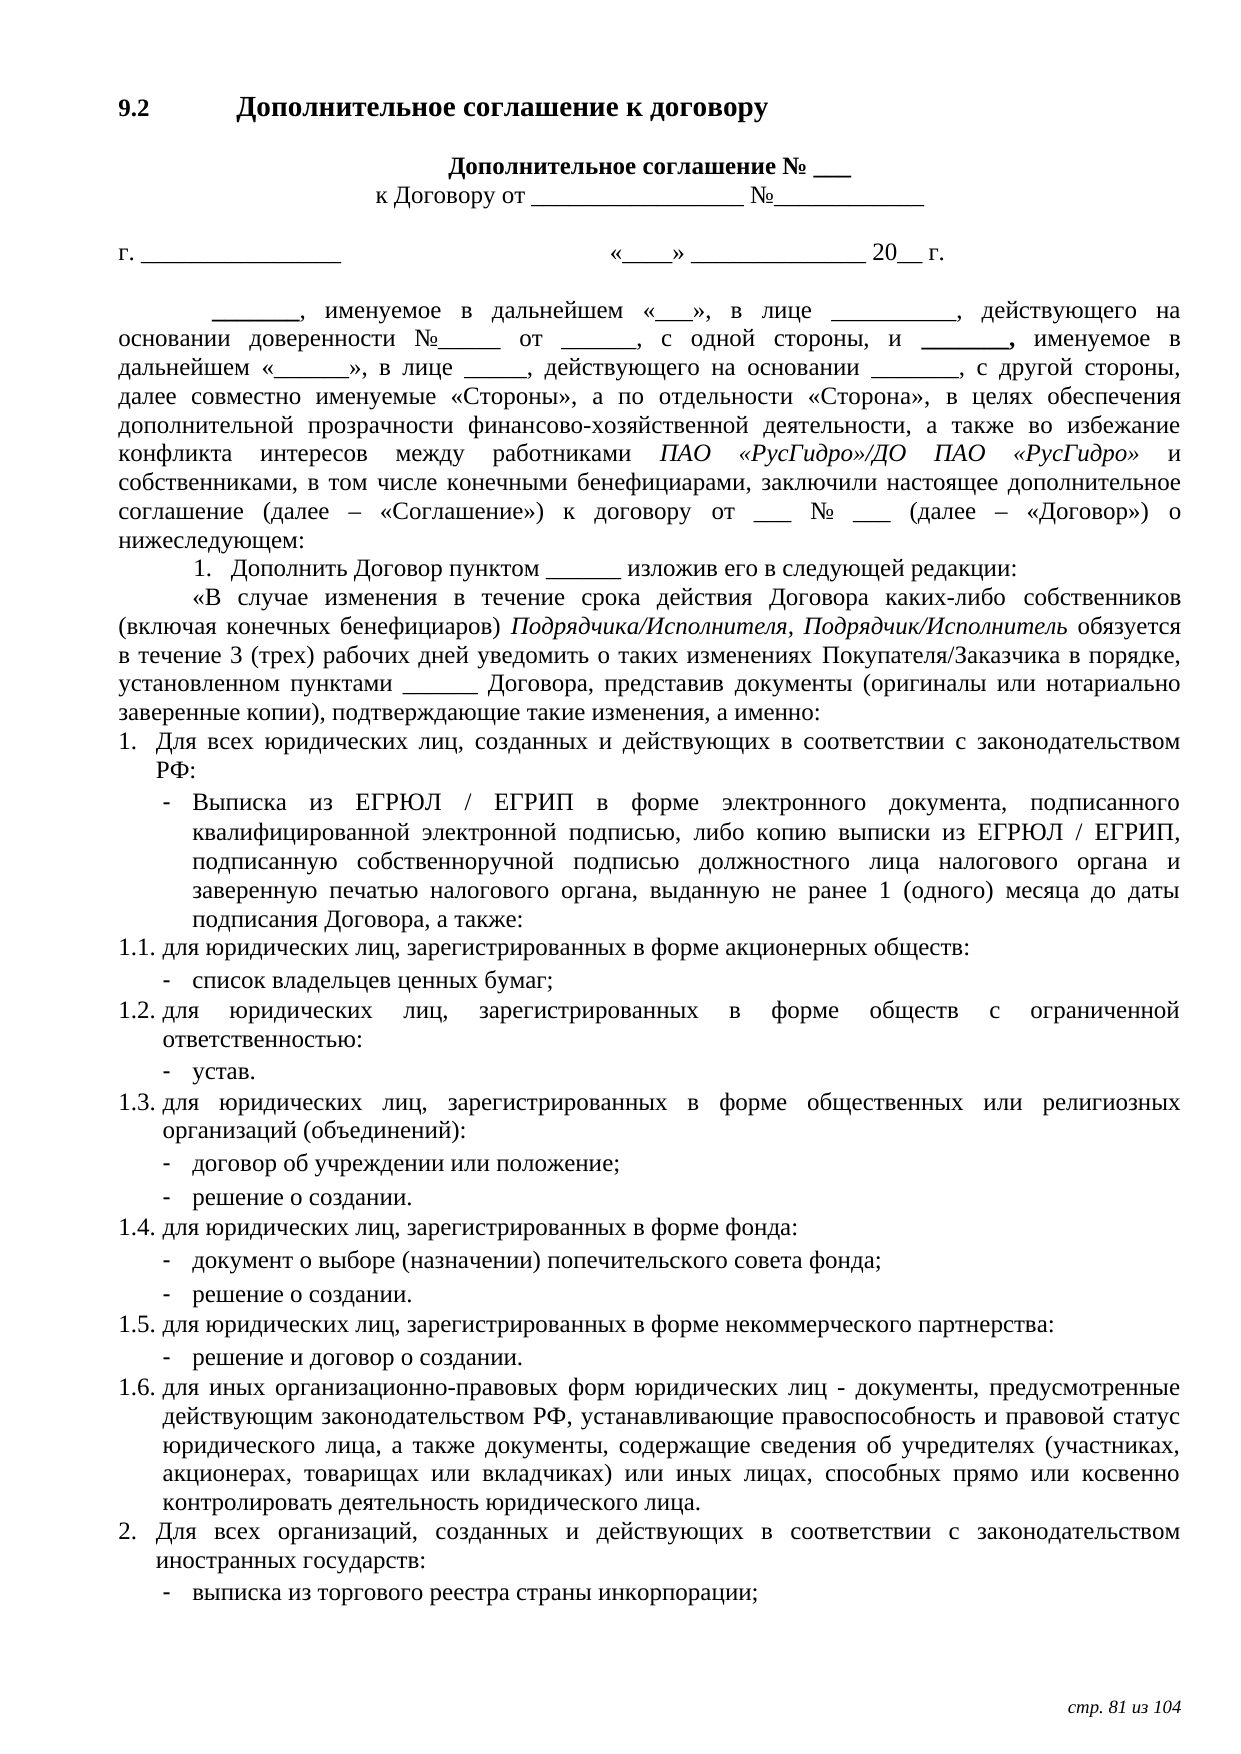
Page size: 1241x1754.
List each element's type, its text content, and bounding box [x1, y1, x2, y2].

list решение и договор о создании. [162, 1338, 1181, 1372]
list Для всех юридических лиц, созданных и действующих в соответствии с законодательством РФ: [118, 726, 1181, 783]
list для юридических лиц, зарегистрированных в форме акционерных обществ: [118, 932, 1181, 961]
list Выписка из ЕГРЮЛ / ЕГРИП в форме электронного документа, подписанного квалифицированной электронной подписью, либо копию выписки из ЕГРЮЛ / ЕГРИП, подписанную собственноручной подписью должностного лица налогового органа и заверенную печатью налогового органа, выданную не ранее 1 (одного) месяца до даты подписания Договора, а также: [162, 783, 1181, 932]
list договор об учреждении или положение; [162, 1144, 1181, 1178]
list для юридических лиц, зарегистрированных в форме фонда: [118, 1212, 1181, 1241]
list выписка из торгового реестра страны инкорпорации; [162, 1573, 1181, 1607]
list для юридических лиц, зарегистрированных в форме некоммерческого партнерства: [118, 1309, 1181, 1338]
list Дополнить Договор пунктом ______ изложив его в следующей редакции: [193, 553, 1181, 582]
subtitle Дополнительное соглашение к договору [118, 89, 1181, 122]
list решение о создании. [162, 1178, 1181, 1212]
text «В случае изменения в течение срока действия Договора каких-либо собственников (включая конечных бенефициаров) Подрядчика/Исполнителя, Подрядчик/Исполнитель обязуется в течение 3 (трех) рабочих дней уведомить о таких изменениях Покупателя/Заказчика в порядке, установленном пунктами ______ Договора, представив документы (оригиналы или нотариально заверенные копии), подтверждающие такие изменения, а именно: [118, 582, 1181, 726]
text Дополнительное соглашение № ___ [118, 151, 1181, 180]
text г. ________________ «____» ______________ 20__ г. [118, 237, 1181, 266]
text к Договору от _________________ №____________ [118, 180, 1181, 208]
text _______, именуемое в дальнейшем «___», в лице __________, действующего на основании доверенности №_____ от ______, с одной стороны, и _______, именуемое в дальнейшем «______», в лице _____, действующего на основании _______, с другой стороны, далее совместно именуемые «Стороны», а по отдельности «Сторона», в целях обеспечения дополнительной прозрачности финансово-хозяйственной деятельности, а также во избежание конфликта интересов между работниками ПАО «РусГидро»/ДО ПАО «РусГидро» и собственниками, в том числе конечными бенефициарами, заключили настоящее дополнительное соглашение (далее – «Соглашение») к договору от ___ № ___ (далее – «Договор») о нижеследующем: [118, 295, 1181, 553]
list список владельцев ценных бумаг; [162, 961, 1181, 995]
list устав. [162, 1053, 1181, 1087]
list для юридических лиц, зарегистрированных в форме общественных или религиозных организаций (объединений): [118, 1087, 1181, 1144]
list решение о создании. [162, 1275, 1181, 1309]
list для иных организационно-правовых форм юридических лиц - документы, предусмотренные действующим законодательством РФ, устанавливающие правоспособность и правовой статус юридического лица, а также документы, содержащие сведения об учредителях (участниках, акционерах, товарищах или вкладчиках) или иных лицах, способных прямо или косвенно контролировать деятельность юридического лица. [118, 1372, 1181, 1516]
list для юридических лиц, зарегистрированных в форме обществ с ограниченной ответственностью: [118, 995, 1181, 1053]
list документ о выборе (назначении) попечительского совета фонда; [162, 1241, 1181, 1275]
list Для всех организаций, созданных и действующих в соответствии с законодательством иностранных государств: [118, 1516, 1181, 1573]
